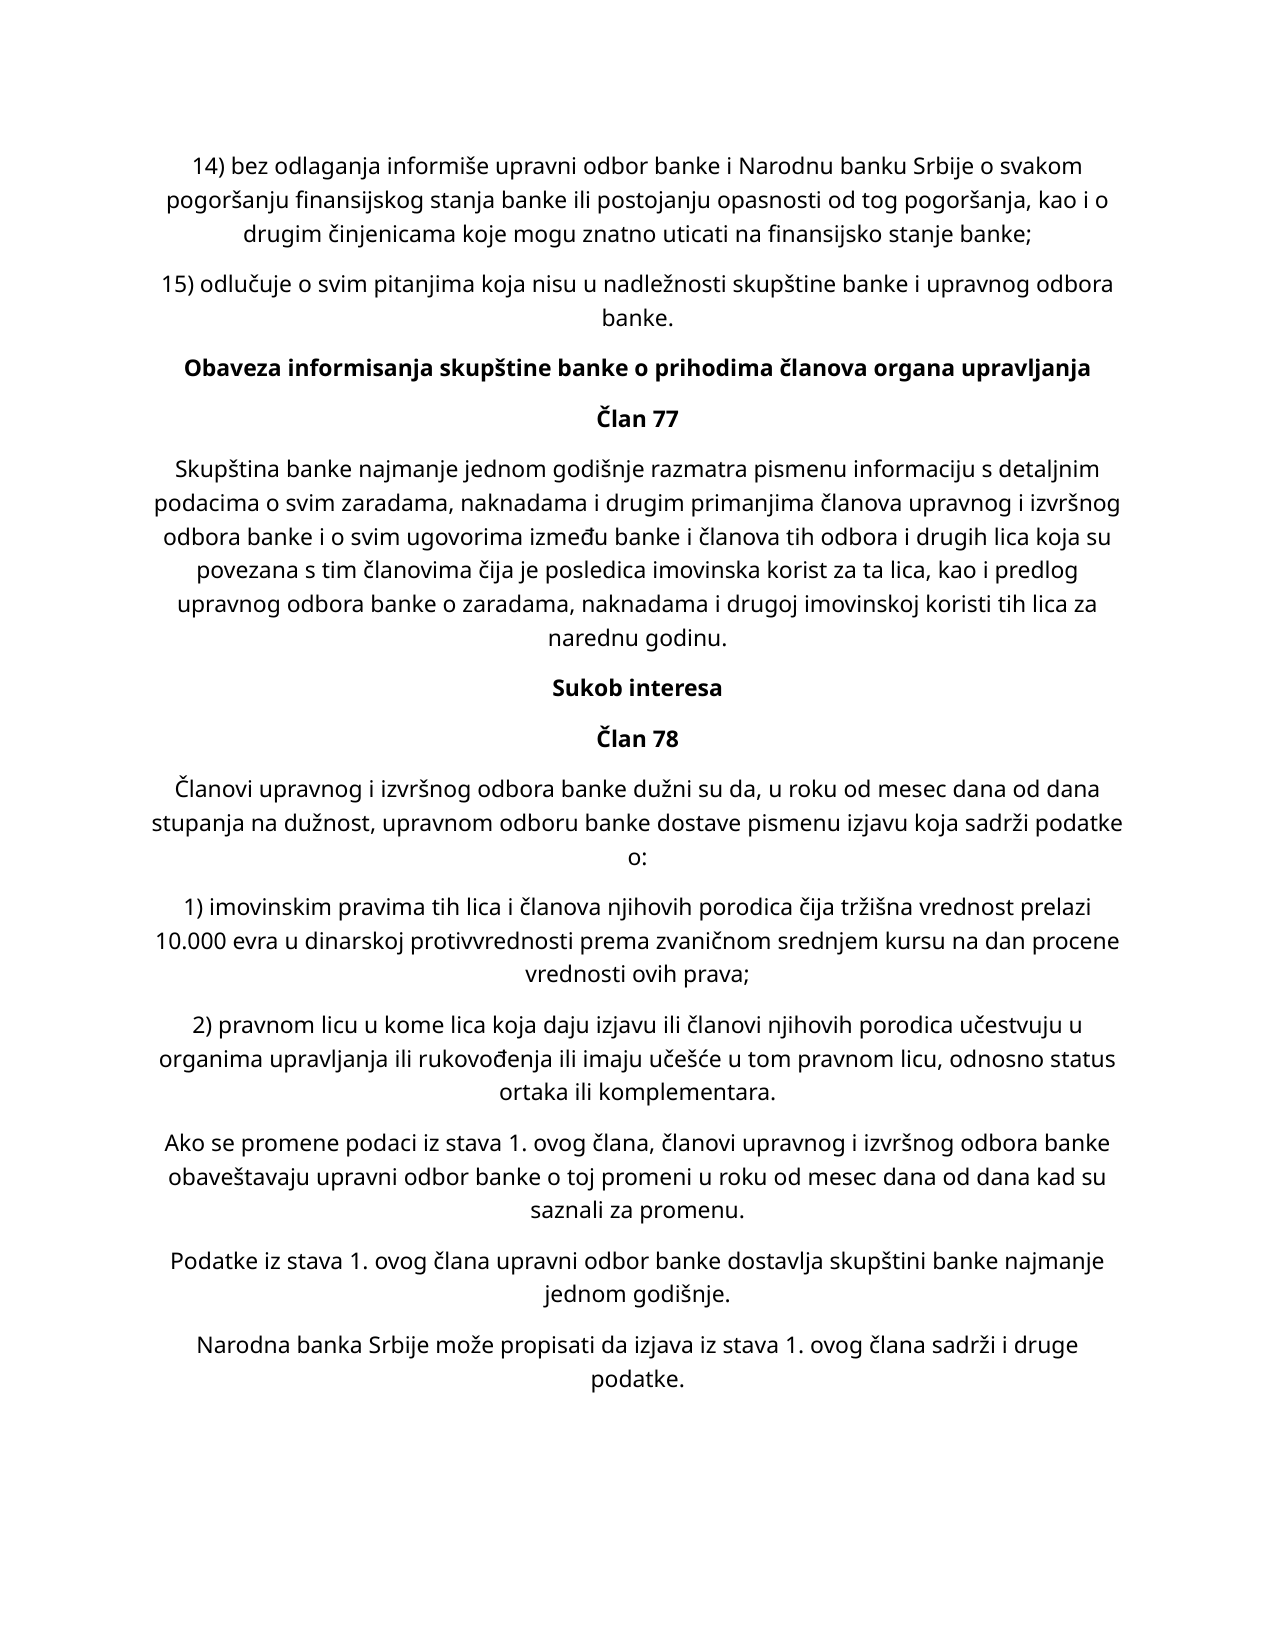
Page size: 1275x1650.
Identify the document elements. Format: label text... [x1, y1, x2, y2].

text 2) pravnom licu u kome lica koja daju izjavu ili članovi njihovih porodica učestvuju u organima upravljanja ili rukovođenja ili imaju učešće u tom pravnom licu, odnosno status ortaka ili komplementara. [150, 1009, 1125, 1107]
text 14) bez odlaganja informiše upravni odbor banke i Narodnu banku Srbije o svakom pogoršanju finansijskog stanja banke ili postojanju opasnosti od tog pogoršanja, kao i o drugim činjenicama koje mogu znatno uticati na finansijsko stanje banke; [150, 150, 1125, 249]
text 15) odlučuje o svim pitanjima koja nisu u nadležnosti skupštine banke i upravnog odbora banke. [150, 268, 1125, 333]
text Podatke iz stava 1. ovog člana upravni odbor banke dostavlja skupštini banke najmanje jednom godišnje. [150, 1244, 1125, 1309]
text Narodna banka Srbije može propisati da izjava iz stava 1. ovog člana sadrži i druge podatke. [150, 1329, 1125, 1394]
text Član 77 [150, 402, 1125, 434]
text 1) imovinskim pravima tih lica i članova njihovih porodica čija tržišna vrednost prelazi 10.000 evra u dinarskoj protivvrednosti prema zvaničnom srednjem kursu na dan procene vrednosti ovih prava; [150, 891, 1125, 989]
text Član 78 [150, 722, 1125, 754]
text Sukob interesa [150, 672, 1125, 703]
text Ako se promene podaci iz stava 1. ovog člana, članovi upravnog i izvršnog odbora banke obaveštavaju upravni odbor banke o toj promeni u roku od mesec dana od dana kad su saznali za promenu. [150, 1127, 1125, 1225]
text Obaveza informisanja skupštine banke o prihodima članova organa upravljanja [150, 352, 1125, 383]
text Članovi upravnog i izvršnog odbora banke dužni su da, u roku od mesec dana od dana stupanja na dužnost, upravnom odboru banke dostave pismenu izjavu koja sadrži podatke o: [150, 773, 1125, 872]
text Skupština banke najmanje jednom godišnje razmatra pismenu informaciju s detaljnim podacima o svim zaradama, naknadama i drugim primanjima članova upravnog i izvršnog odbora banke i o svim ugovorima između banke i članova tih odbora i drugih lica koja su povezana s tim članovima čija je posledica imovinska korist za ta lica, kao i predlog upravnog odbora banke o zaradama, naknadama i drugoj imovinskoj koristi tih lica za narednu godinu. [150, 453, 1125, 653]
